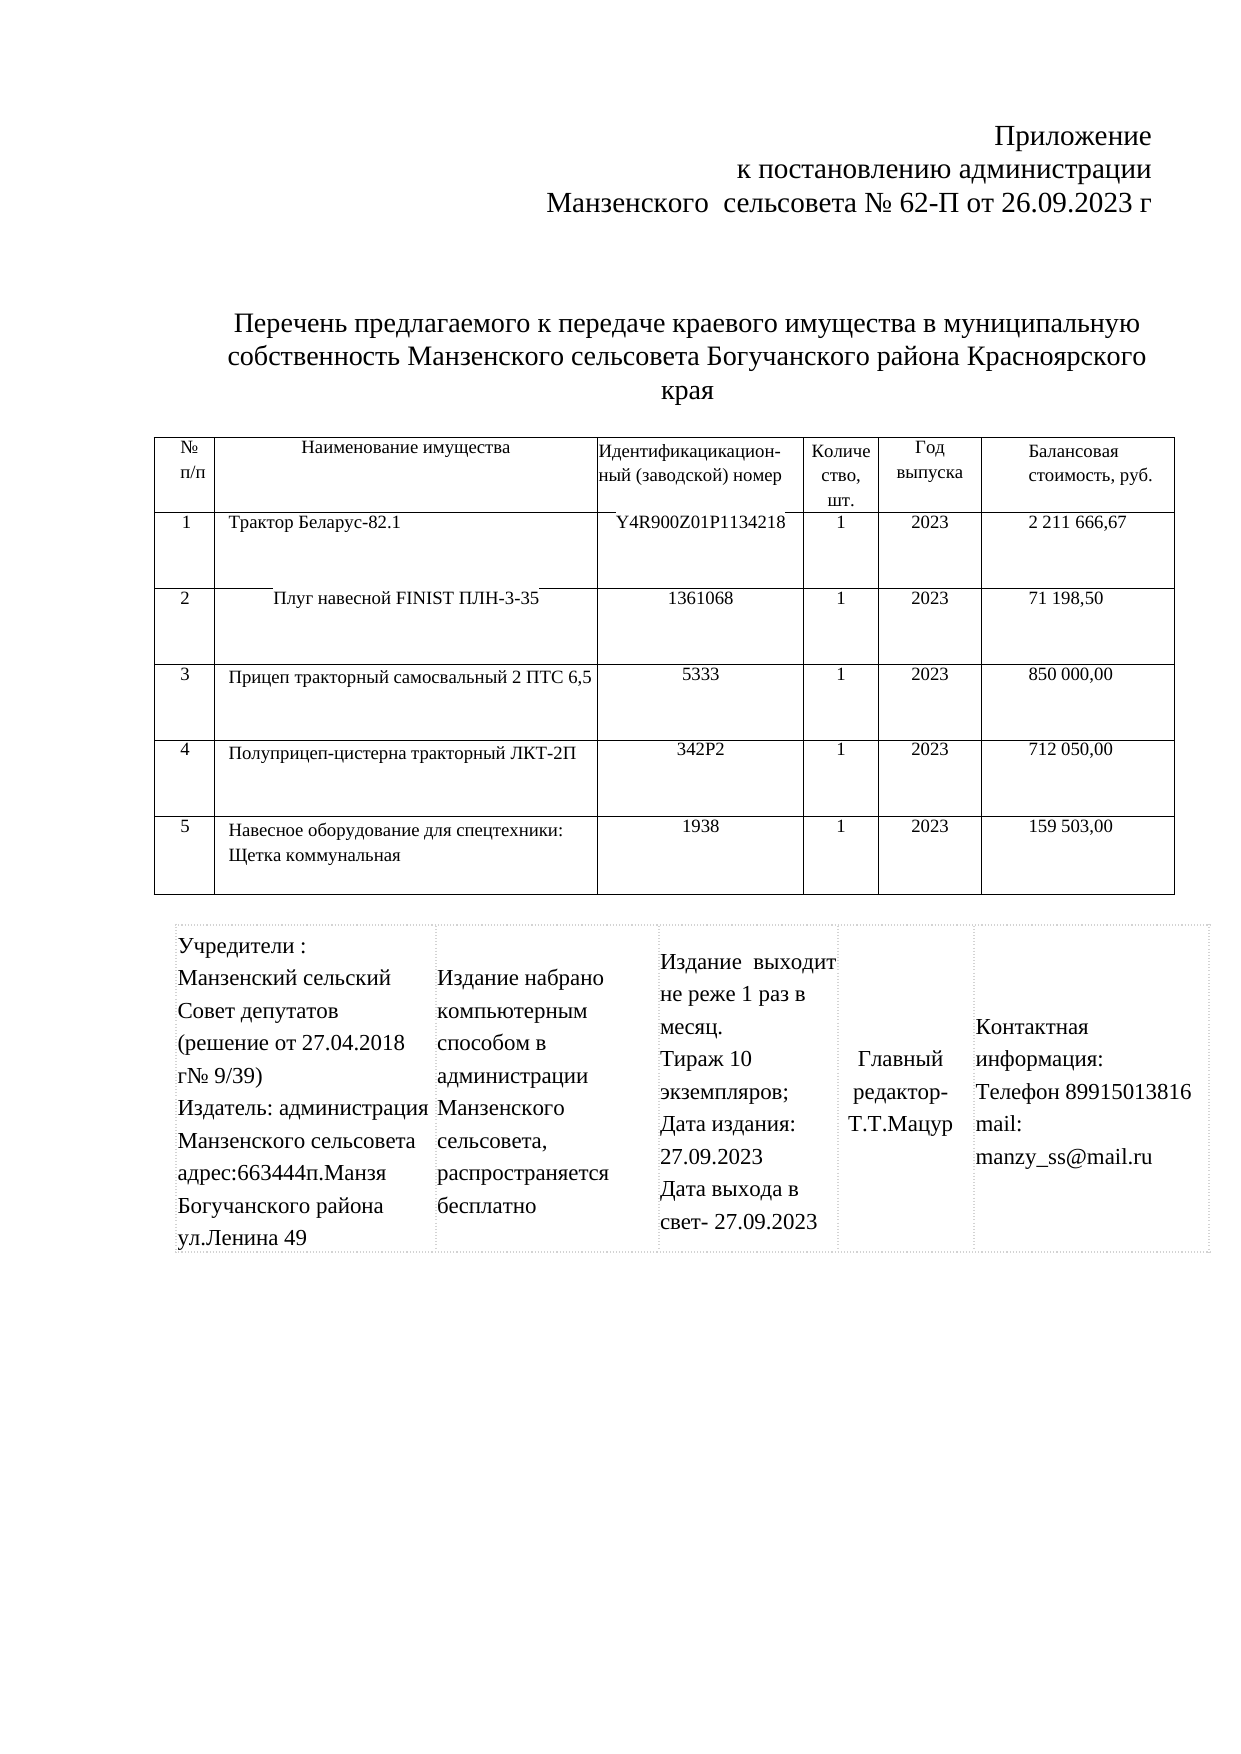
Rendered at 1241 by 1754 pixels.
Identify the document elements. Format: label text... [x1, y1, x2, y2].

table_header Год выпуска [879, 438, 981, 512]
text Перечень предлагаемого к передаче краевого имущества в муниципальную собственность Манзенского сельсовета Богучанского района Красноярского края [223, 305, 1152, 406]
table_cell 2023 [879, 589, 981, 664]
table_cell Полуприцеп-цистерна тракторный ЛКТ-2П [215, 741, 597, 816]
table_cell 342Р2 [598, 741, 803, 816]
table_cell Плуг навесной FINIST ПЛН-3-35 [215, 589, 597, 664]
text Манзенского сельсовета № 62-П от 26.09.2023 г [177, 185, 1152, 219]
table_cell 2023 [879, 741, 981, 816]
text к постановлению администрации [177, 152, 1152, 185]
table_cell 712 050,00 [982, 741, 1174, 816]
table_cell 71 198,50 [982, 589, 1174, 664]
table_header Издание набрано компьютерным способом в администрации Манзенского сельсовета, распространяется бесплатно [436, 924, 659, 1251]
table_cell 2023 [879, 513, 981, 588]
table_cell Трактор Беларус-82.1 [215, 513, 597, 588]
table_header Наименование имущества [215, 438, 597, 512]
table_cell 1 [804, 741, 878, 816]
table_cell 1 [804, 589, 878, 664]
table_cell 5333 [598, 665, 803, 739]
table_header Контактная информация: Телефон 89915013816 mail: manzy_ss@mail.ru [974, 924, 1209, 1251]
table_cell 4 [155, 741, 214, 816]
table_header Главный редактор-Т.Т.Мацур [838, 924, 974, 1251]
table_header Балансовая стоимость, руб. [982, 438, 1174, 512]
table_cell 2 211 666,67 [982, 513, 1174, 588]
table_cell Y4R900Z01P1134218 [598, 513, 803, 588]
table_header № п/п [155, 438, 214, 512]
table_header Идентификацикацион- ный (заводской) номер [598, 438, 803, 512]
table_cell 159 503,00 [982, 817, 1174, 894]
table_cell 2023 [879, 665, 981, 739]
table_cell 1 [155, 513, 214, 588]
table_cell 2 [155, 589, 214, 664]
table_header Количе ство, шт. [804, 438, 878, 512]
table_cell Прицеп тракторный самосвальный 2 ПТС 6,5 [215, 665, 597, 739]
table_cell 1938 [598, 817, 803, 894]
table_header Издание выходит не реже 1 раз в месяц. Тираж 10 экземпляров; Дата издания: 27.09.2023 Дата выхода в свет- 27.09.2023 [659, 924, 838, 1251]
table_cell 2023 [879, 817, 981, 894]
table_cell 1361068 [598, 589, 803, 664]
table_cell 1 [804, 817, 878, 894]
table_cell 3 [155, 665, 214, 739]
table_cell 850 000,00 [982, 665, 1174, 739]
table_cell Навесное оборудование для спецтехники: Щетка коммунальная [215, 817, 597, 894]
text Приложение [177, 118, 1152, 152]
table_cell 1 [804, 665, 878, 739]
table_cell 1 [804, 513, 878, 588]
table_cell 5 [155, 817, 214, 894]
table_header Учредители : Манзенский сельский Совет депутатов (решение от 27.04.2018 г№ 9/39) Издатель: администрация Манзенского сельсовета адрес:663444п.Манзя Богучанского района ул.Ленина 49 [176, 924, 436, 1251]
